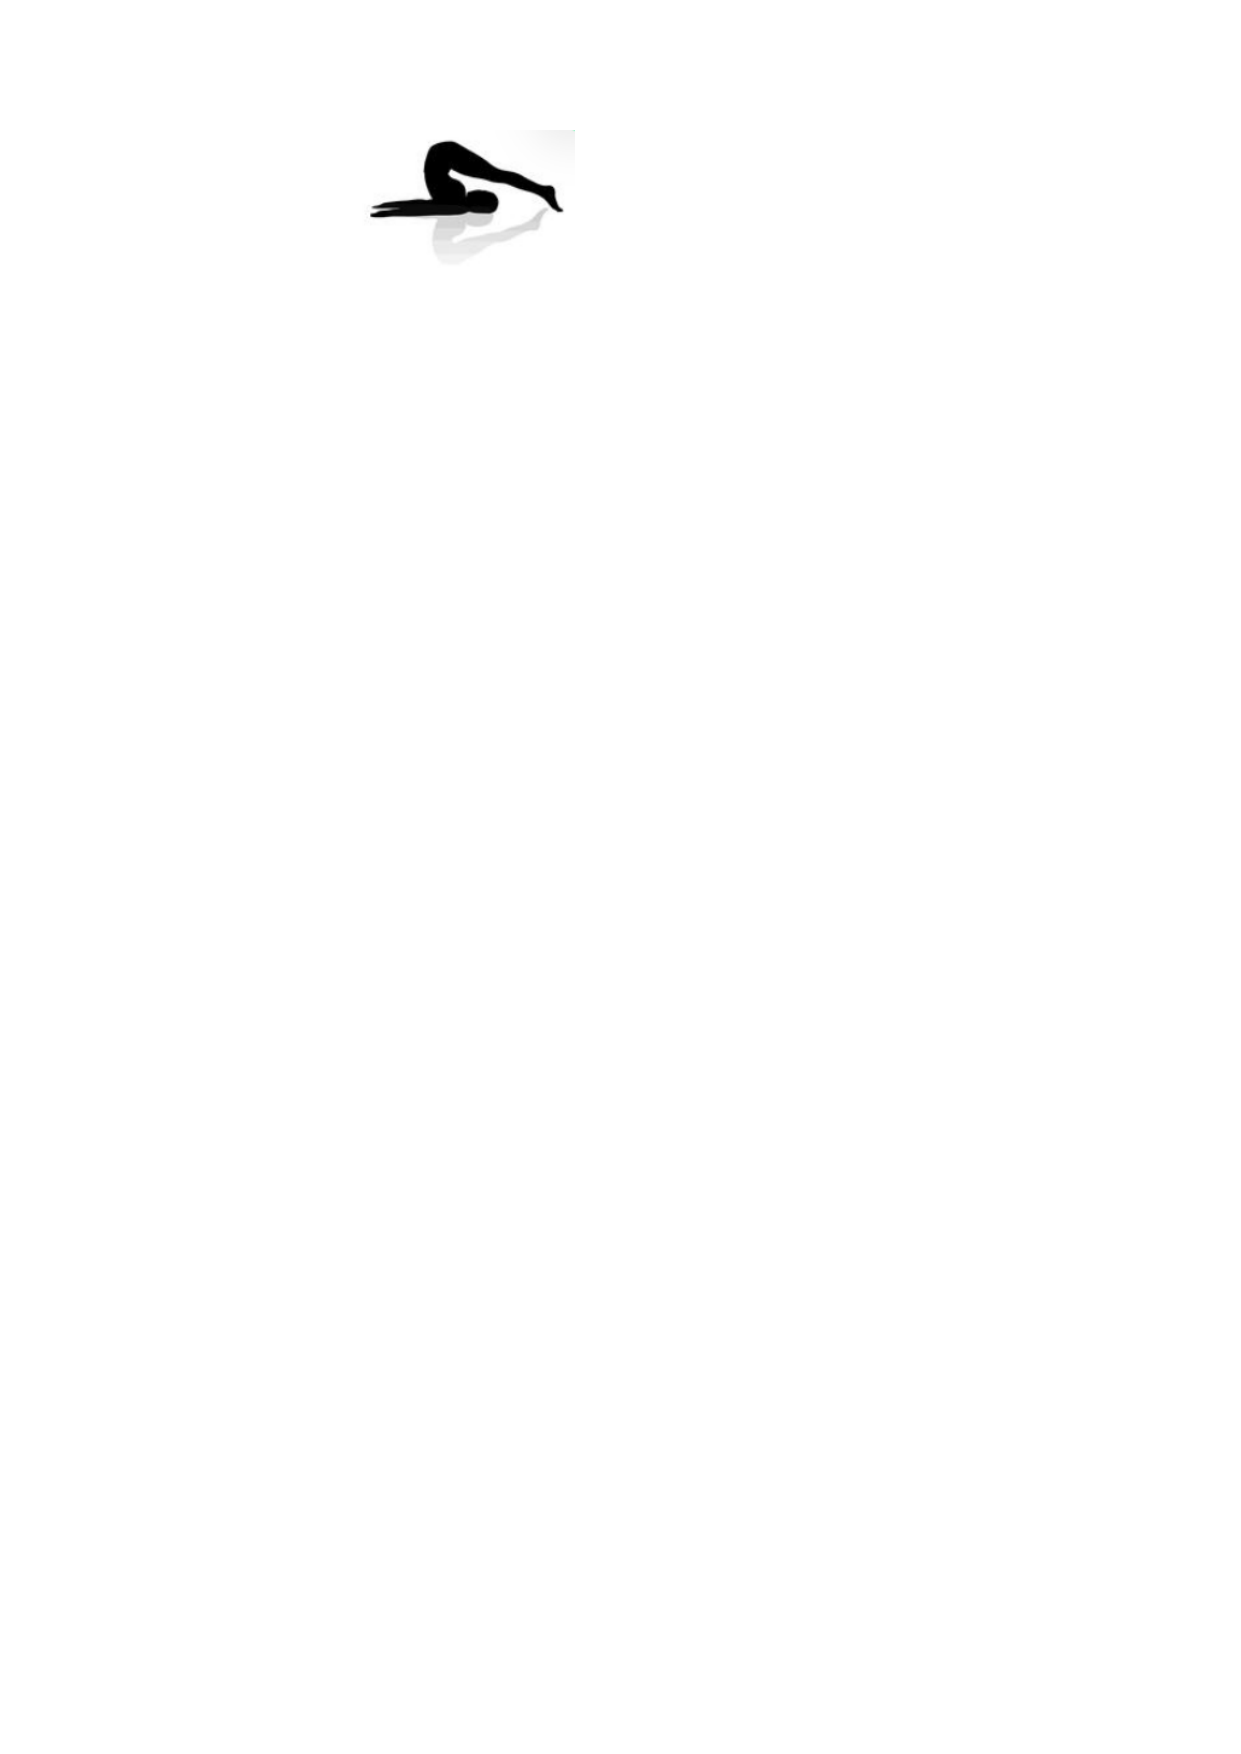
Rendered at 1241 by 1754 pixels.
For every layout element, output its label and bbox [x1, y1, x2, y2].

picture [357, 130, 575, 274]
